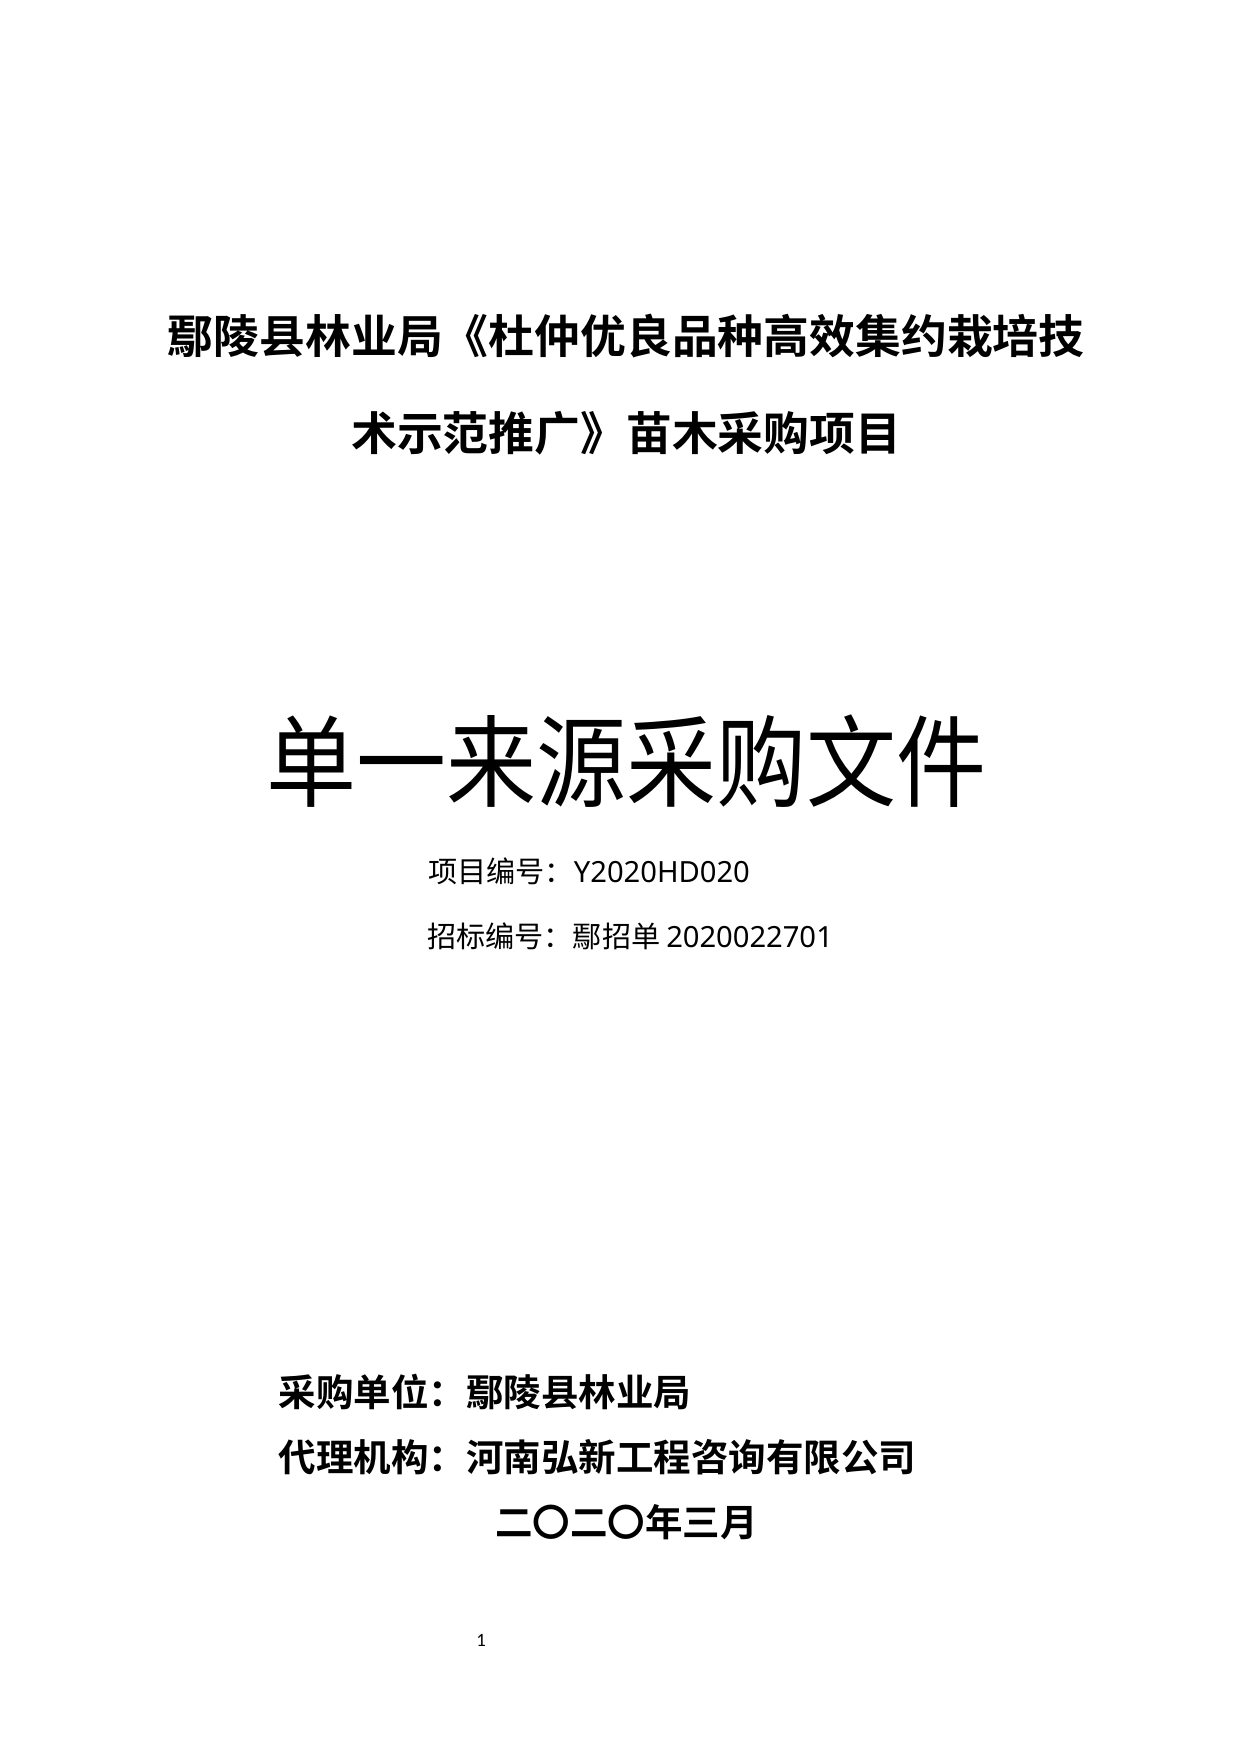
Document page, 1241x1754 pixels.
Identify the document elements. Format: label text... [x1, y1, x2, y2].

text 招标编号：鄢招单2020022701 [165, 902, 1087, 967]
text 鄢陵县林业局《杜仲优良品种高效集约栽培技术示范推广》苗木采购项目 [165, 284, 1087, 479]
text 项目编号：Y2020HD020 [165, 837, 1087, 902]
text 代理机构：河南弘新工程咨询有限公司 [165, 1422, 1087, 1487]
text 单一来源采购文件 [165, 674, 1087, 837]
text 二〇二〇年三月 [165, 1487, 1087, 1552]
text 采购单位：鄢陵县林业局 [165, 1357, 1087, 1422]
